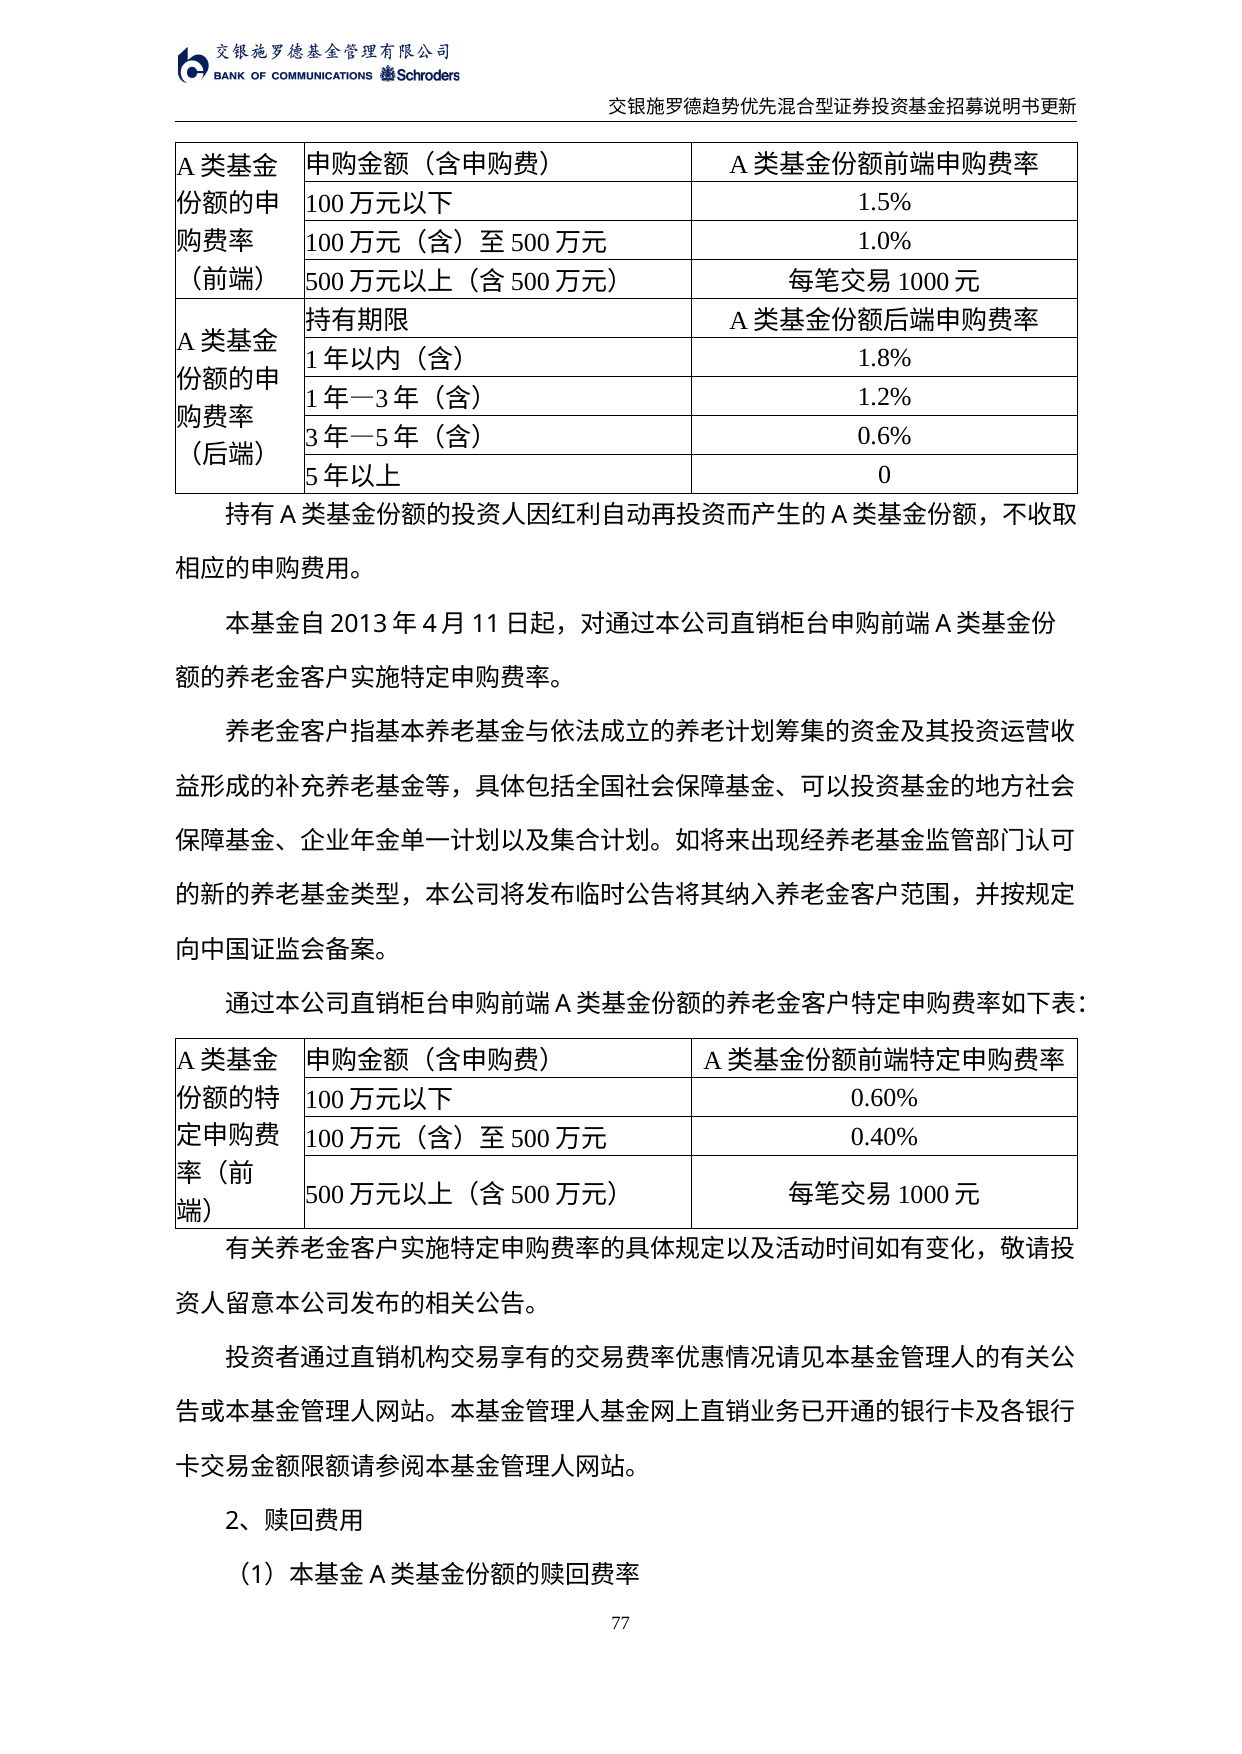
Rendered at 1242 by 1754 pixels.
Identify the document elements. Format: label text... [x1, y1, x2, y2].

text 有关养老金客户实施特定申购费率的具体规定以及活动时间如有变化，敬请投资人留意本公司发布的相关公告。 [175, 1229, 1077, 1319]
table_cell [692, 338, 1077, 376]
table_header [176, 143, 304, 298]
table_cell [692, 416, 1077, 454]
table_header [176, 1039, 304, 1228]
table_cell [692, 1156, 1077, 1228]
text （1）本基金A类基金份额的赎回费率 [175, 1555, 1077, 1591]
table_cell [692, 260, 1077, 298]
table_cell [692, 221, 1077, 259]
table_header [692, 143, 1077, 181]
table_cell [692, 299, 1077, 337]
text 2、赎回费用 [175, 1501, 1077, 1537]
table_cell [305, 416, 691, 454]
text 通过本公司直销柜台申购前端A类基金份额的养老金客户特定申购费率如下表： [175, 984, 1077, 1020]
text 本基金自2013年4月11日起，对通过本公司直销柜台申购前端A类基金份额的养老金客户实施特定申购费率。 [175, 603, 1077, 694]
picture [178, 43, 460, 83]
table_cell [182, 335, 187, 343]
text 持有A类基金份额的投资人因红利自动再投资而产生的A类基金份额，不收取相应的申购费用。 [175, 494, 1077, 585]
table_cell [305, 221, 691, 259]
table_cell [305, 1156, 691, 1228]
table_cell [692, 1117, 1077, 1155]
text 投资者通过直销机构交易享有的交易费率优惠情况请见本基金管理人的有关公告或本基金管理人网站。本基金管理人基金网上直销业务已开通的银行卡及各银行卡交易金额限额请参阅本基金管理人网站。 [175, 1337, 1077, 1482]
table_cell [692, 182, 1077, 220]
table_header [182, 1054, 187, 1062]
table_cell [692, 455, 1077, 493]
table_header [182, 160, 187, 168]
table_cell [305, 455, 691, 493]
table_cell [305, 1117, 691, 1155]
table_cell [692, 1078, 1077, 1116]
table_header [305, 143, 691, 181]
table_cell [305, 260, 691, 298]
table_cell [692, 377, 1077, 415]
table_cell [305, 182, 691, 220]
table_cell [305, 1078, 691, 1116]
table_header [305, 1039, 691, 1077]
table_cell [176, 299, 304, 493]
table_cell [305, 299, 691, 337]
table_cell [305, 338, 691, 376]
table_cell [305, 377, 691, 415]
text 养老金客户指基本养老基金与依法成立的养老计划筹集的资金及其投资运营收益形成的补充养老基金等，具体包括全国社会保障基金、可以投资基金的地方社会保障基金、企业年金单一计划以及集合计划。如将来出现经养老基金监管部门认可的新的养老基金类型，本公司将发布临时公告将其纳入养老金客户范围，并按规定向中国证监会备案。 [175, 712, 1077, 966]
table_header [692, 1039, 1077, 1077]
